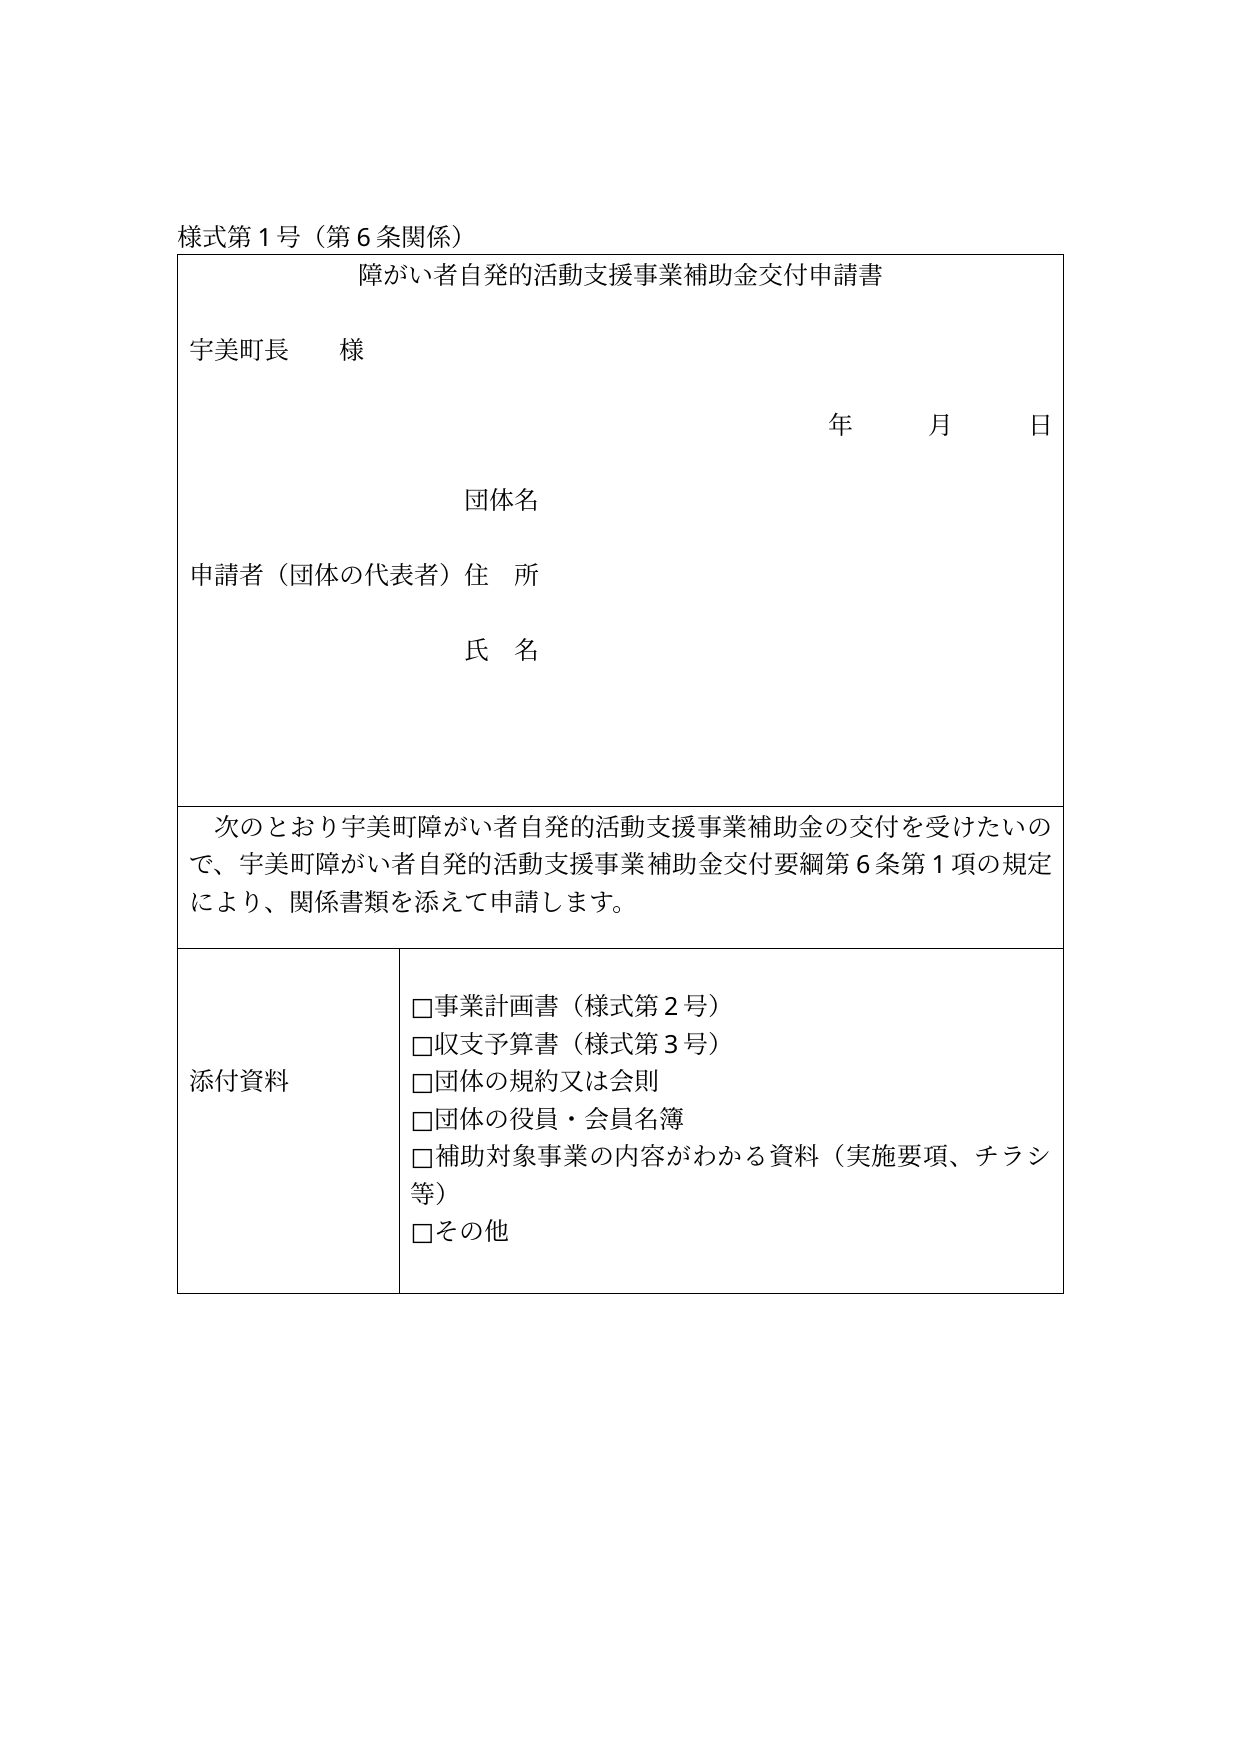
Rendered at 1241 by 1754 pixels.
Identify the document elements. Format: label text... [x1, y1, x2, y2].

table_cell □事業計画書（様式第2号） □収支予算書（様式第3号） □団体の規約又は会則 □団体の役員・会員名簿 □補助対象事業の内容がわかる資料（実施要項、チラシ等） □その他 [400, 986, 1063, 1293]
text 様式第1号（第6条関係） [177, 217, 1063, 254]
table_cell 添付資料 [178, 986, 399, 1293]
table_cell 次のとおり宇美町障がい者自発的活動支援事業補助金の交付を受けたいので、宇美町障がい者自発的活動支援事業補助金交付要綱第6条第1項の規定により、関係書類を添えて申請します。 [178, 807, 1063, 948]
table_cell [400, 949, 1063, 986]
table_header 障がい者自発的活動支援事業補助金交付申請書 宇美町長 様 年 月 日 団体名 申請者（団体の代表者）住 所 氏 名 [178, 255, 1063, 806]
table_cell [178, 949, 399, 986]
